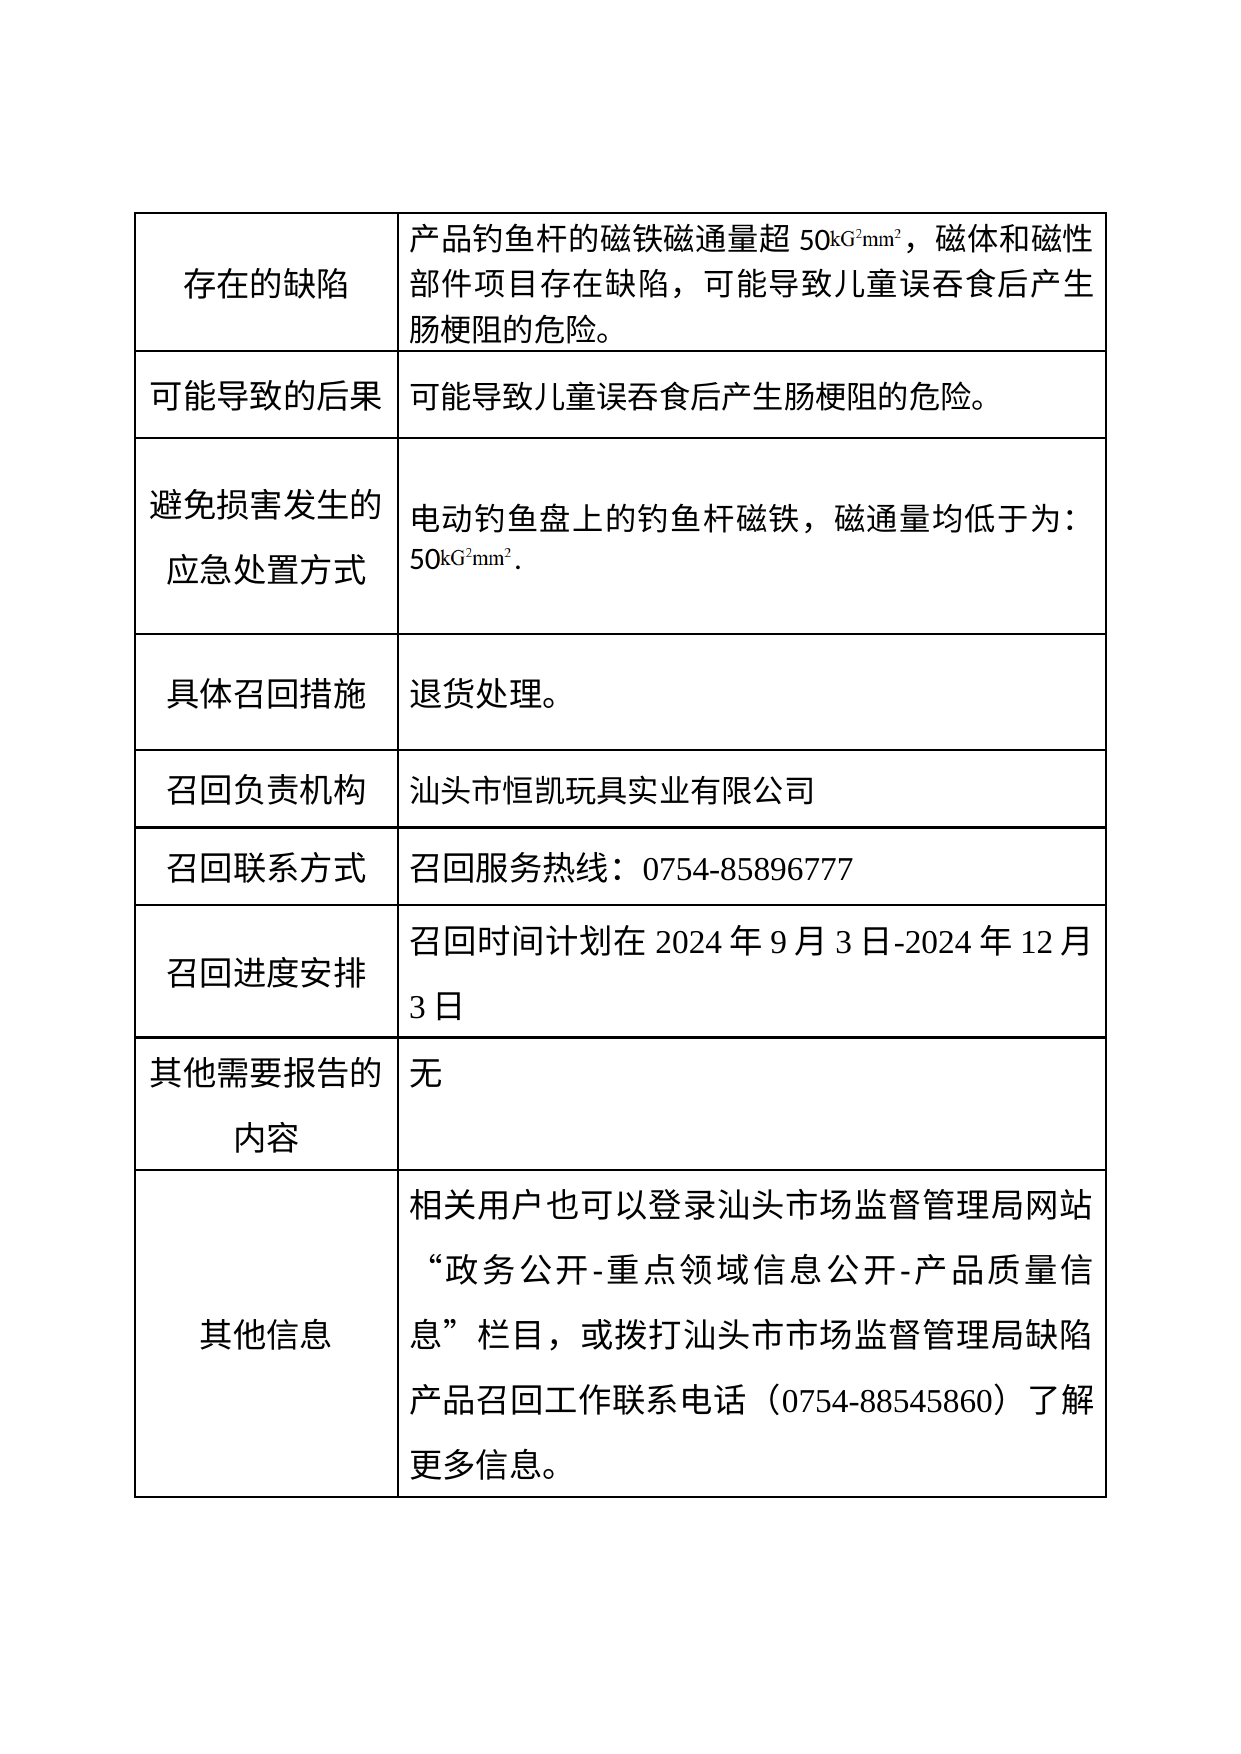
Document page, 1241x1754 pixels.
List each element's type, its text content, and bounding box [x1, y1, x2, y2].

table_cell 存在的缺陷 [136, 214, 397, 350]
table_cell 避免损害发生的应急处置方式 [136, 439, 397, 632]
table_cell 无 [399, 1039, 1105, 1168]
table_cell 电动钓鱼盘上的钓鱼杆磁铁，磁通量均低于为： 50. [399, 439, 1105, 632]
table_cell 召回进度安排 [136, 906, 397, 1036]
table_cell 召回负责机构 [136, 751, 397, 826]
table_cell 产品钓鱼杆的磁铁磁通量超50，磁体和磁性部件项目存在缺陷，可能导致儿童误吞食后产生肠梗阻的危险。 [399, 214, 1105, 350]
table_cell 其他需要报告的内容 [136, 1039, 397, 1168]
table_cell 其他信息 [136, 1171, 397, 1496]
table_cell 具体召回措施 [136, 635, 397, 748]
table_cell 召回服务热线：0754-85896777 [399, 829, 1105, 904]
table_cell 退货处理。 [399, 635, 1105, 748]
picture [440, 544, 514, 570]
picture [830, 225, 904, 251]
table_cell 召回时间计划在2024年9月3日-2024年12月3日 [399, 906, 1105, 1036]
table_cell 相关用户也可以登录汕头市场监督管理局网站“政务公开-重点领域信息公开-产品质量信息”栏目，或拨打汕头市市场监督管理局缺陷产品召回工作联系电话（0754-88545860）了解更多信息。 [399, 1171, 1105, 1496]
table_cell 可能导致的后果 [136, 352, 397, 437]
table_cell 汕头市恒凯玩具实业有限公司 [399, 751, 1105, 826]
table_cell 可能导致儿童误吞食后产生肠梗阻的危险。 [399, 352, 1105, 437]
table_cell 召回联系方式 [136, 829, 397, 904]
